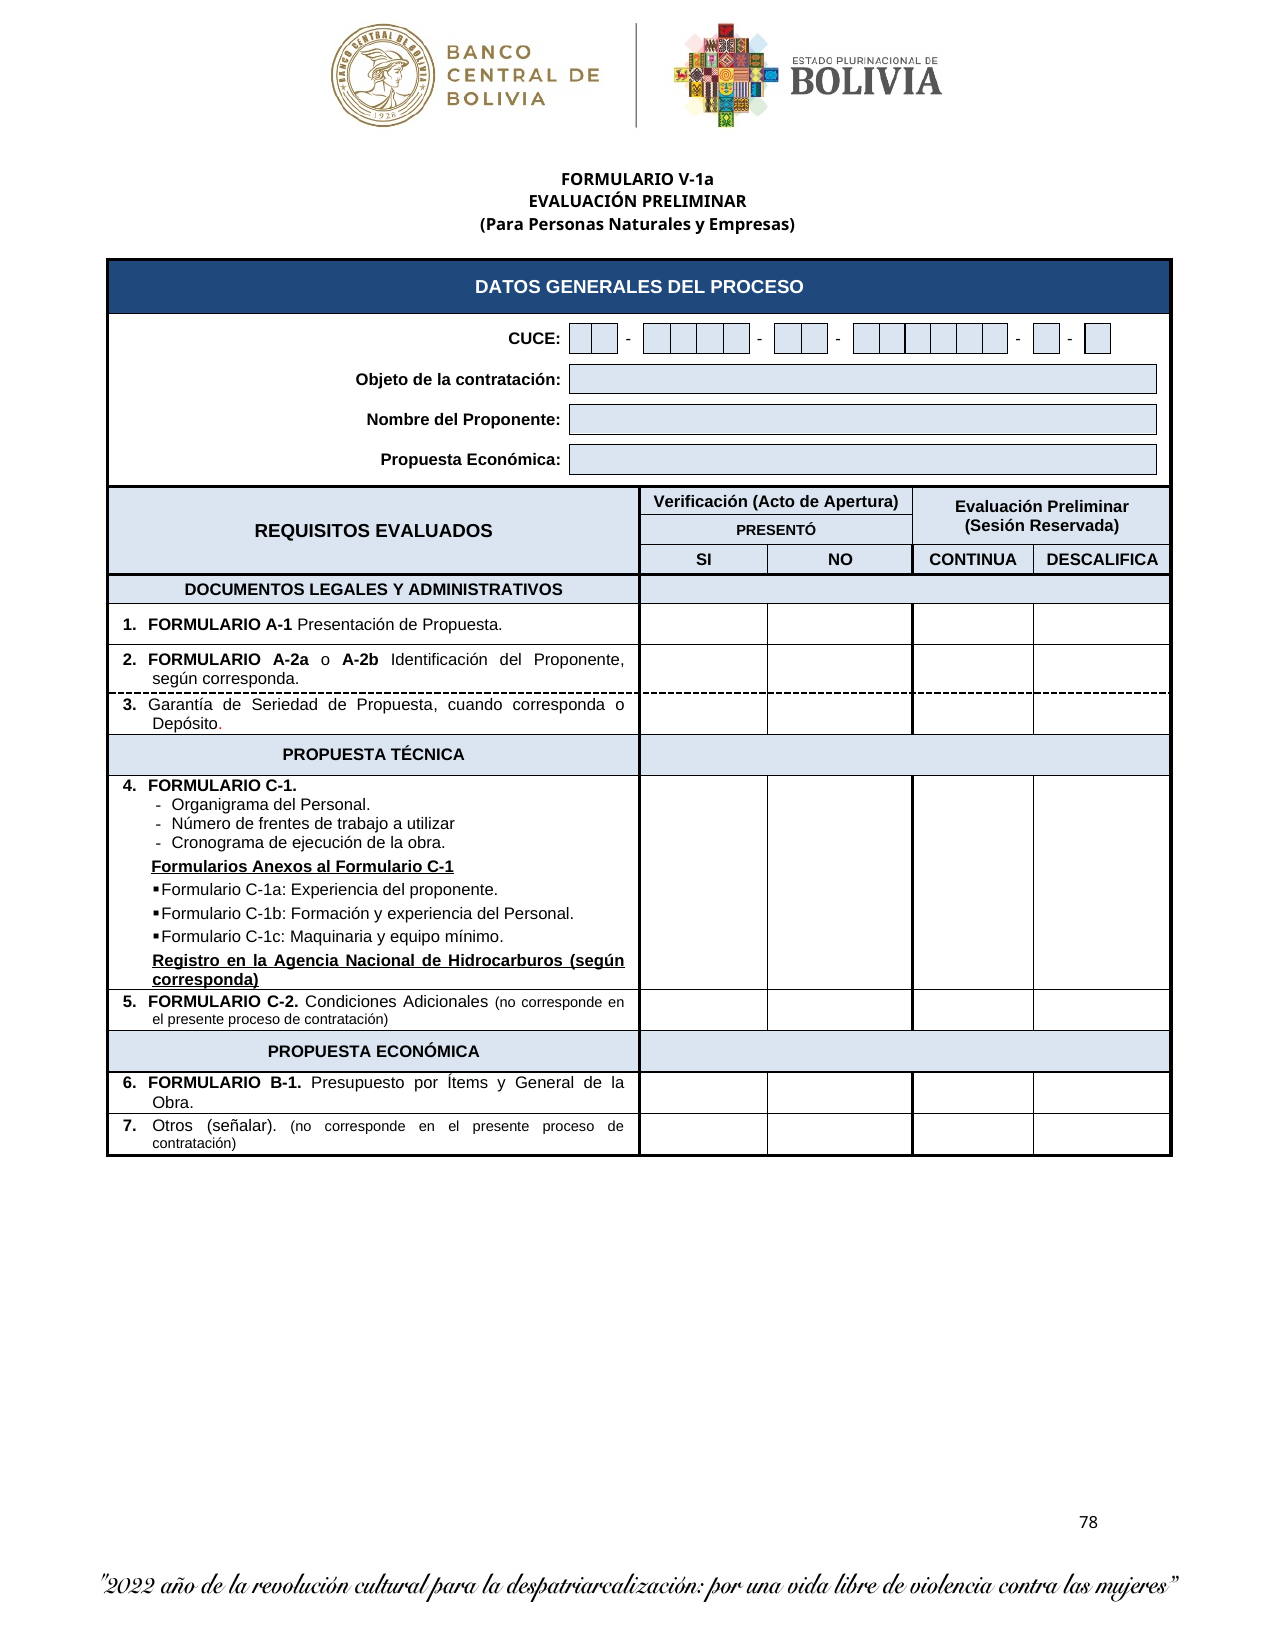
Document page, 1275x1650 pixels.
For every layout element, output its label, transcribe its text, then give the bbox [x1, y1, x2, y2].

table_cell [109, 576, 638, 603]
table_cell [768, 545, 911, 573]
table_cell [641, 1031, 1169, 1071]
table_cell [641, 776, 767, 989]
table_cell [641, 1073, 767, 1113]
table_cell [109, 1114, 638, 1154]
picture [0, 1556, 1275, 1621]
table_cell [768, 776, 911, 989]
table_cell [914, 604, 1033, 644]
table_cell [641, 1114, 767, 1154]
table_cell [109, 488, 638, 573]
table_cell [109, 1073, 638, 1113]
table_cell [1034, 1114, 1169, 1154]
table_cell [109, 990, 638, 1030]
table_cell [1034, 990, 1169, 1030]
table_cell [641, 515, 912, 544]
picture [0, 5, 1272, 166]
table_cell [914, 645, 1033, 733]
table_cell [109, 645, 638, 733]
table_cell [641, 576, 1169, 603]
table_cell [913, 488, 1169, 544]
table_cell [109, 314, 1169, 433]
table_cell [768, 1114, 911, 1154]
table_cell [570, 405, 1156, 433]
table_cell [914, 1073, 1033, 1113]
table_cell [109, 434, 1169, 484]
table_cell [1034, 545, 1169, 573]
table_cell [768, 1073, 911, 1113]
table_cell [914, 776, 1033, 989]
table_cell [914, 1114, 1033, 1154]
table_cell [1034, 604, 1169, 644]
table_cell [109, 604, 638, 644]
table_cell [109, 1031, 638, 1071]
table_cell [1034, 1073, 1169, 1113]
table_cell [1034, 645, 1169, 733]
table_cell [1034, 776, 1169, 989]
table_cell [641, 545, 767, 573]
text (Para Personas Naturales y Empresas) [177, 212, 1098, 235]
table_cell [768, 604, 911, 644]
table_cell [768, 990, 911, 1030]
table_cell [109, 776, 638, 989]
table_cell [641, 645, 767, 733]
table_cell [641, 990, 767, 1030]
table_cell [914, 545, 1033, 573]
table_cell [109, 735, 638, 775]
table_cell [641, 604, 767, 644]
text FORMULARIO V-1a [177, 148, 1098, 190]
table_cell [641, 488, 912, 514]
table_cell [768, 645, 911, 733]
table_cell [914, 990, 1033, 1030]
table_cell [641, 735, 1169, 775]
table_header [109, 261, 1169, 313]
text EVALUACIÓN PRELIMINAR [177, 190, 1098, 212]
